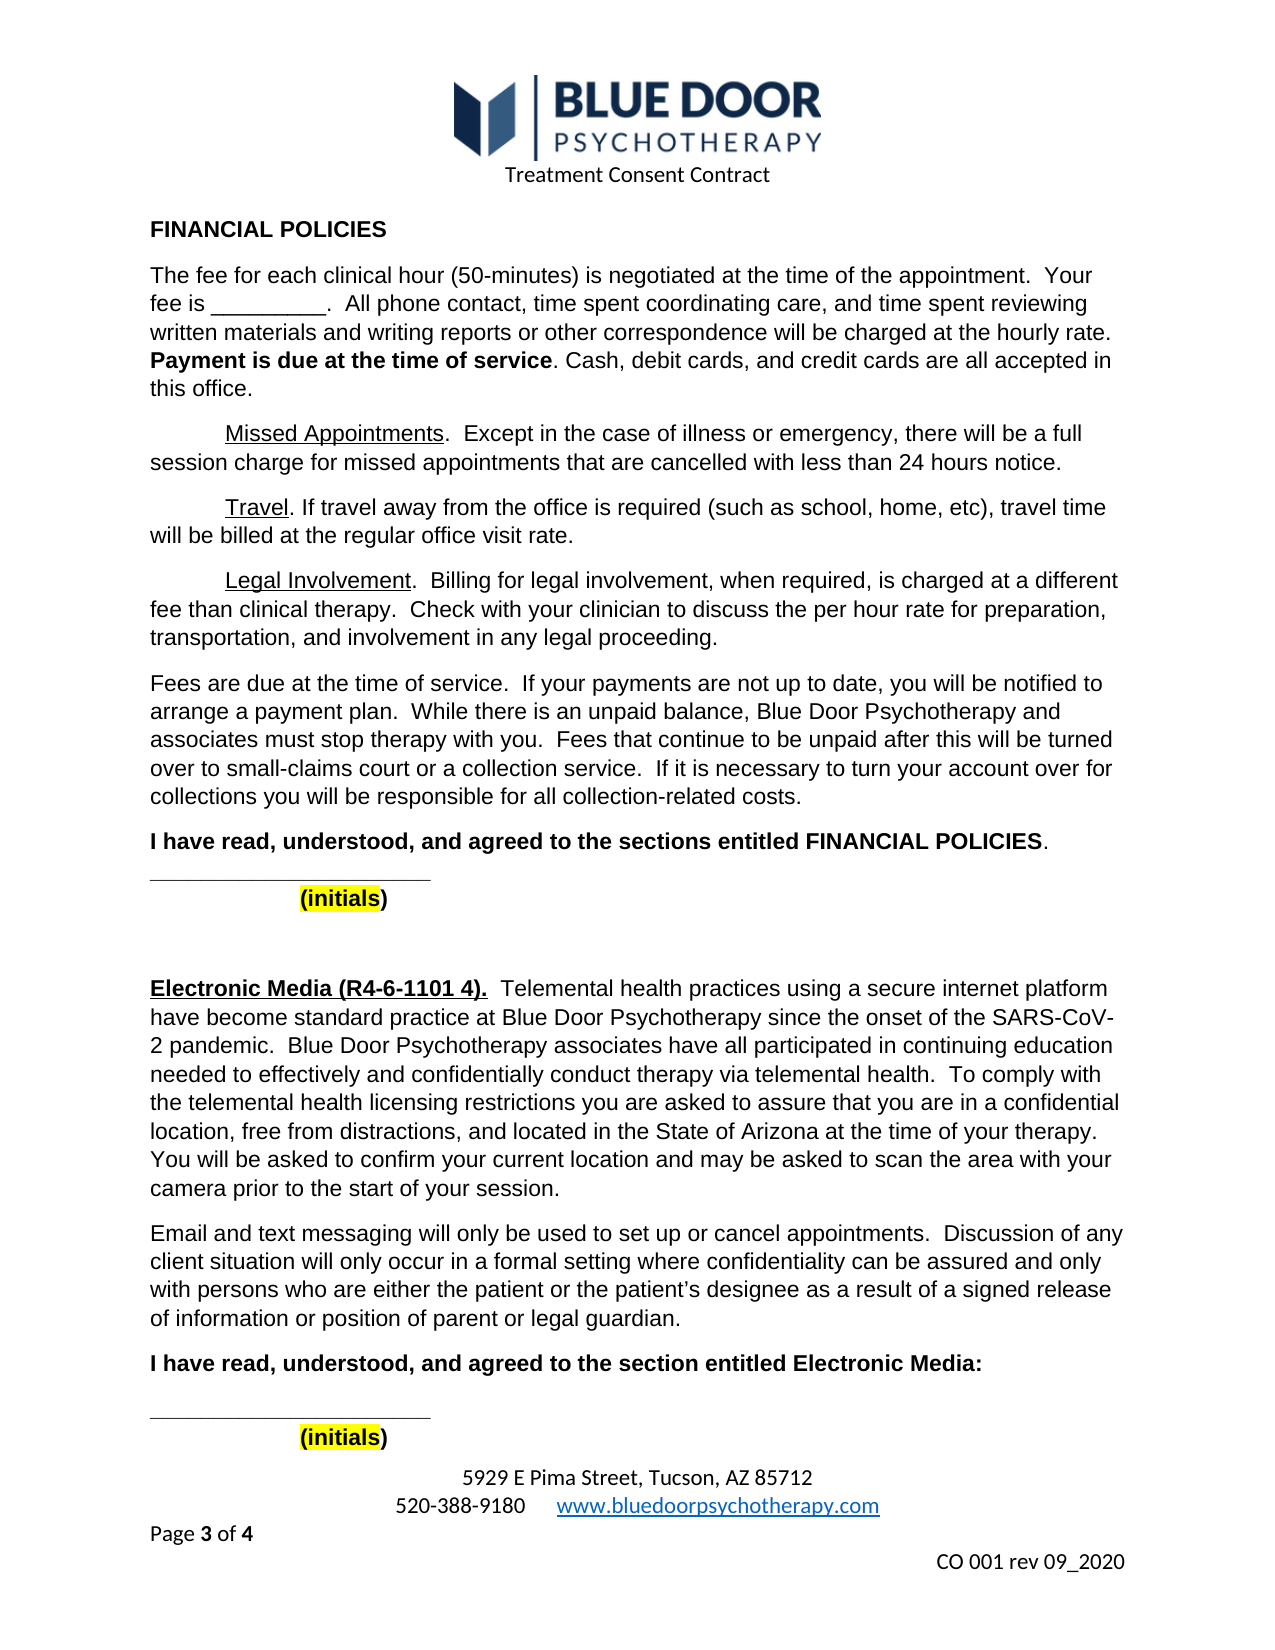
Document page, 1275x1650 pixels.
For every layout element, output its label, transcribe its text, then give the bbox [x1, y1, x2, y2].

text FINANCIAL POLICIES [150, 216, 1125, 243]
text I have read, understood, and agreed to the section entitled Electronic Media: [150, 1350, 1125, 1376]
text Travel. If travel away from the office is required (such as school, home, etc), travel time will be billed at the regular office visit rate. [150, 494, 1125, 549]
text ______________________ (initials) [150, 1395, 1125, 1450]
text Legal Involvement. Billing for legal involvement, when required, is charged at a different fee than clinical therapy. Check with your clinician to discuss the per hour rate for preparation, transportation, and involvement in any legal proceeding. [150, 567, 1125, 651]
text I have read, understood, and agreed to the sections entitled FINANCIAL POLICIES. ______________________ (initials) [150, 828, 1125, 912]
text The fee for each clinical hour (50-minutes) is negotiated at the time of the appointment. Your fee is _________. All phone contact, time spent coordinating care, and time spent reviewing written materials and writing reports or other correspondence will be charged at the hourly rate. Payment is due at the time of service. Cash, debit cards, and credit cards are all accepted in this office. [150, 262, 1125, 402]
picture [454, 75, 821, 161]
text Missed Appointments. Except in the case of illness or emergency, there will be a full session charge for missed appointments that are cancelled with less than 24 hours notice. [150, 420, 1125, 475]
text Email and text messaging will only be used to set up or cancel appointments. Discussion of any client situation will only occur in a formal setting where confidentiality can be assured and only with persons who are either the patient or the patient’s designee as a result of a signed release of information or position of parent or legal guardian. [150, 1219, 1125, 1331]
text Fees are due at the time of service. If your payments are not up to date, you will be notified to arrange a payment plan. While there is an unpaid balance, Blue Door Psychotherapy and associates must stop therapy with you. Fees that continue to be unpaid after this will be turned over to small-claims court or a collection service. If it is necessary to turn your account over for collections you will be responsible for all collection-related costs. [150, 669, 1125, 809]
text Electronic Media (R4-6-1101 4). Telemental health practices using a secure internet platform have become standard practice at Blue Door Psychotherapy since the onset of the SARS-CoV-2 pandemic. Blue Door Psychotherapy associates have all participated in continuing education needed to effectively and confidentially conduct therapy via telemental health. To comply with the telemental health licensing restrictions you are asked to assure that you are in a confidential location, free from distractions, and located in the State of Arizona at the time of your therapy. You will be asked to confirm your current location and may be asked to scan the area with your camera prior to the start of your session. [150, 975, 1125, 1201]
